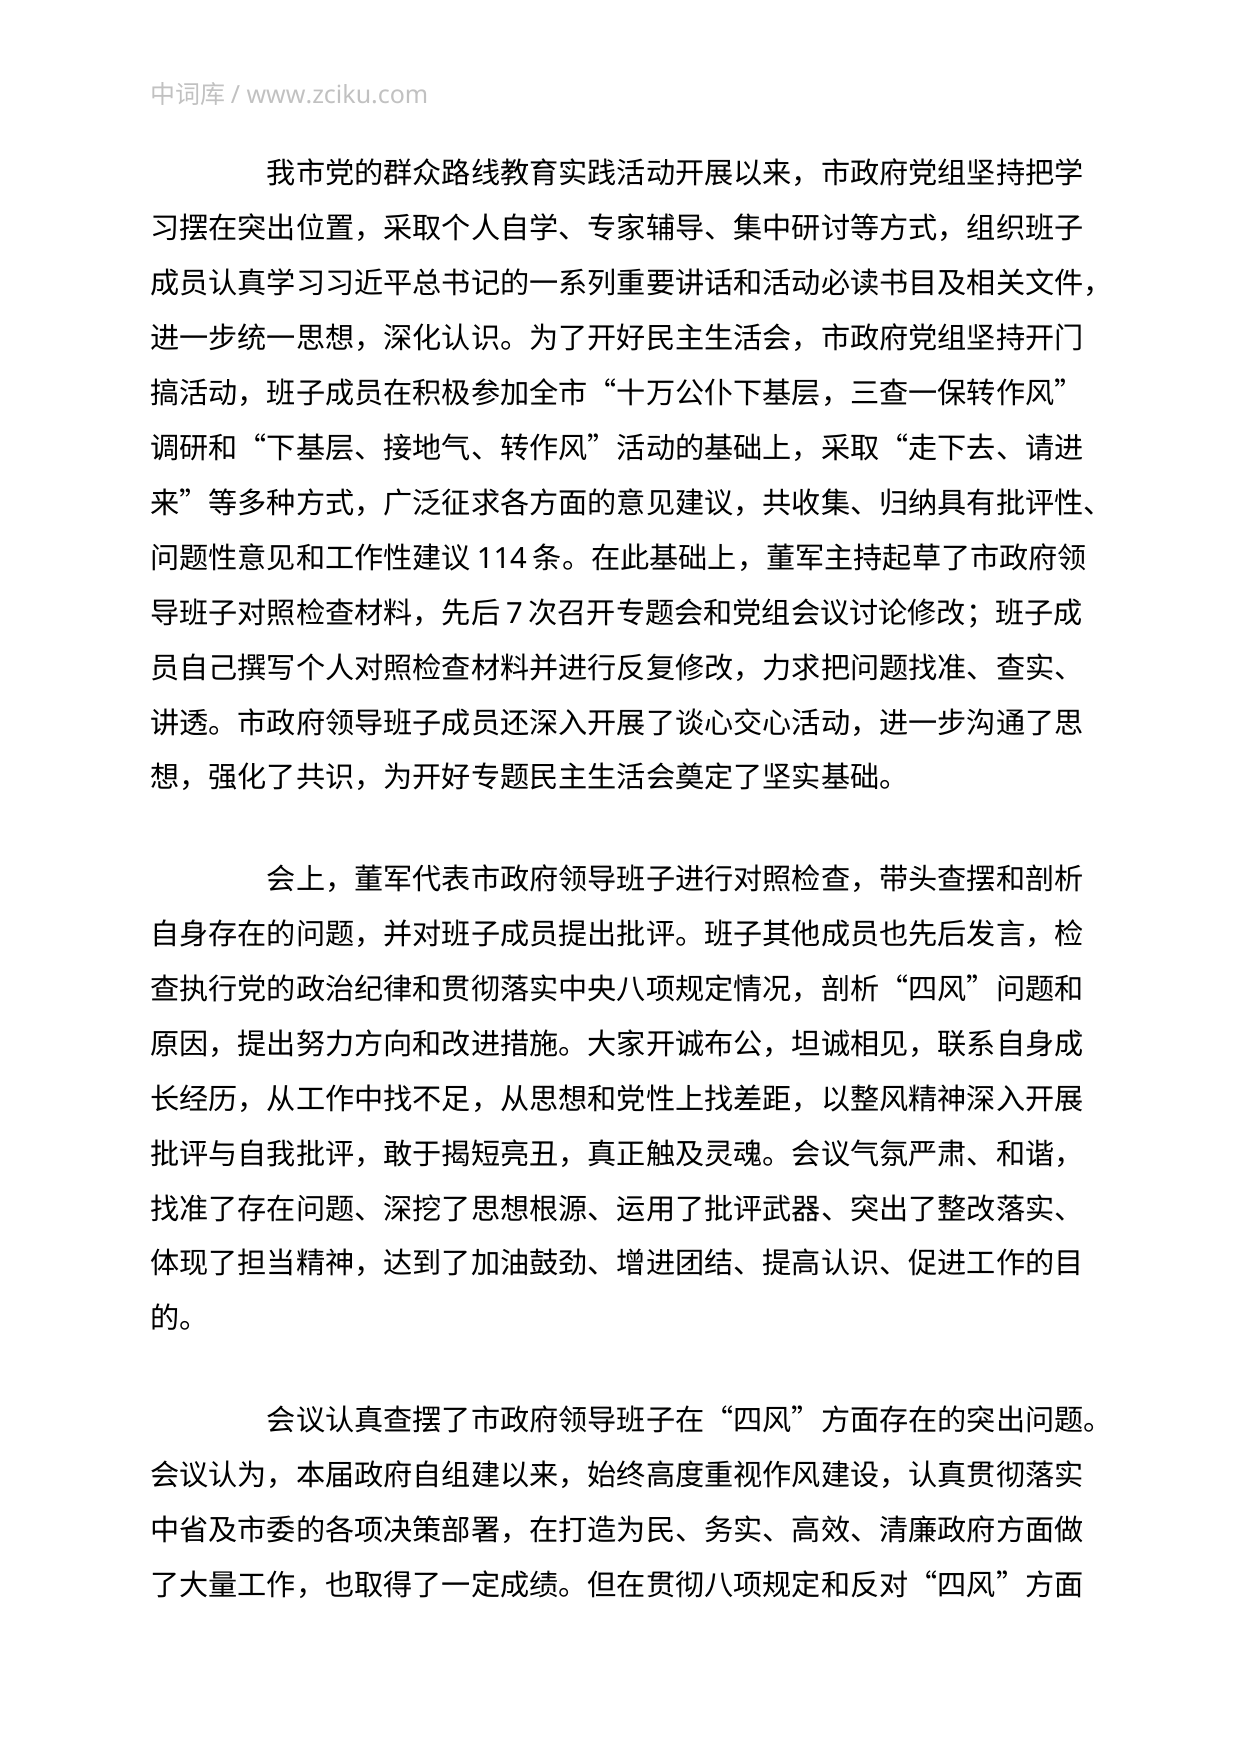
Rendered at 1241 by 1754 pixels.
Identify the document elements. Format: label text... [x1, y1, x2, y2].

text 会上，董军代表市政府领导班子进行对照检查，带头查摆和剖析自身存在的问题，并对班子成员提出批评。班子其他成员也先后发言，检查执行党的政治纪律和贯彻落实中央八项规定情况，剖析“四风”问题和原因，提出努力方向和改进措施。大家开诚布公，坦诚相见，联系自身成长经历，从工作中找不足，从思想和党性上找差距，以整风精神深入开展批评与自我批评，敢于揭短亮丑，真正触及灵魂。会议气氛严肃、和谐，找准了存在问题、深挖了思想根源、运用了批评武器、突出了整改落实、体现了担当精神，达到了加油鼓劲、增进团结、提高认识、促进工作的目的。 [150, 856, 1090, 1337]
text 我市党的群众路线教育实践活动开展以来，市政府党组坚持把学习摆在突出位置，采取个人自学、专家辅导、集中研讨等方式，组织班子成员认真学习习近平总书记的一系列重要讲话和活动必读书目及相关文件，进一步统一思想，深化认识。为了开好民主生活会，市政府党组坚持开门搞活动，班子成员在积极参加全市“十万公仆下基层，三查一保转作风”调研和“下基层、接地气、转作风”活动的基础上，采取“走下去、请进来”等多种方式，广泛征求各方面的意见建议，共收集、归纳具有批评性、问题性意见和工作性建议114条。在此基础上，董军主持起草了市政府领导班子对照检查材料，先后7次召开专题会和党组会议讨论修改；班子成员自己撰写个人对照检查材料并进行反复修改，力求把问题找准、查实、讲透。市政府领导班子成员还深入开展了谈心交心活动，进一步沟通了思想，强化了共识，为开好专题民主生活会奠定了坚实基础。 [150, 150, 1090, 796]
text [150, 1397, 1090, 1604]
